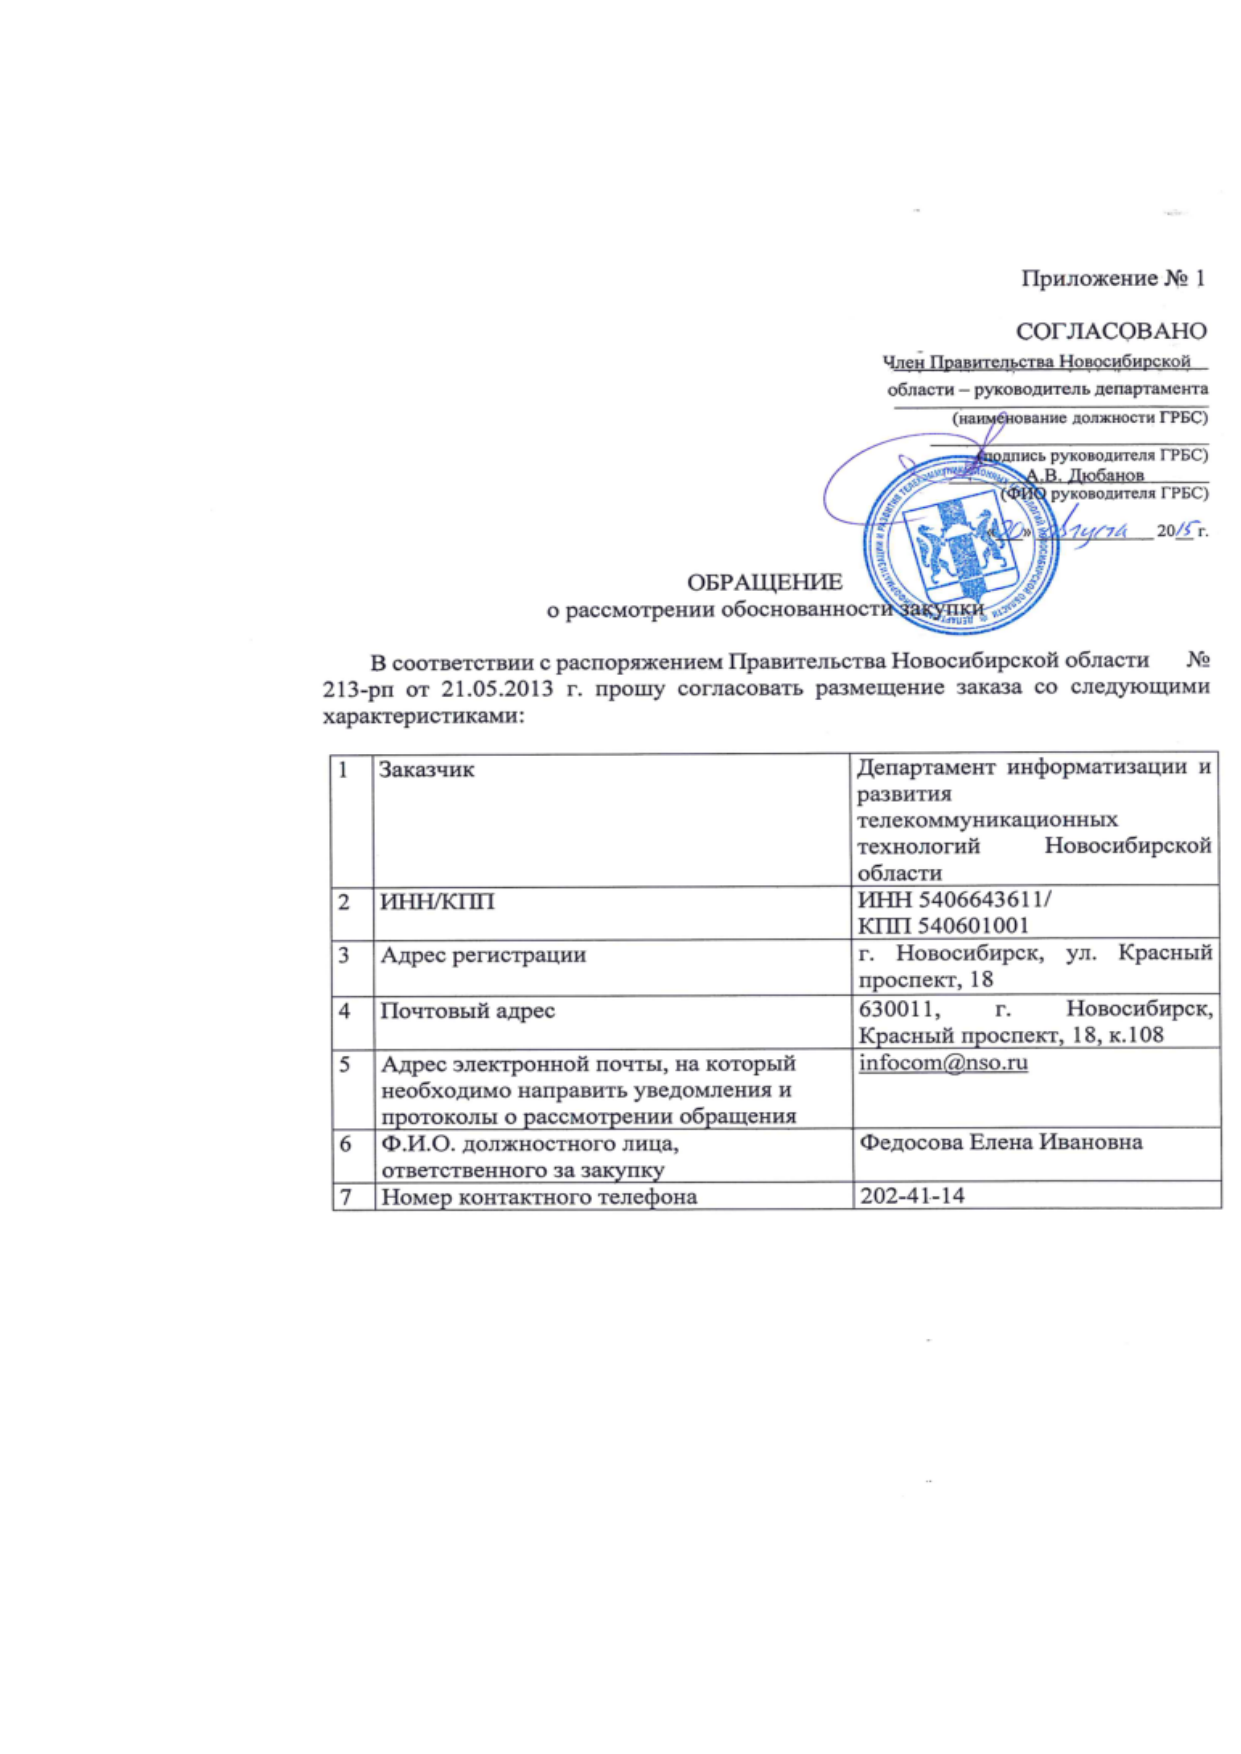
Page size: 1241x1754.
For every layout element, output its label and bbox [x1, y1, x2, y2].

picture [177, 174, 1241, 1556]
